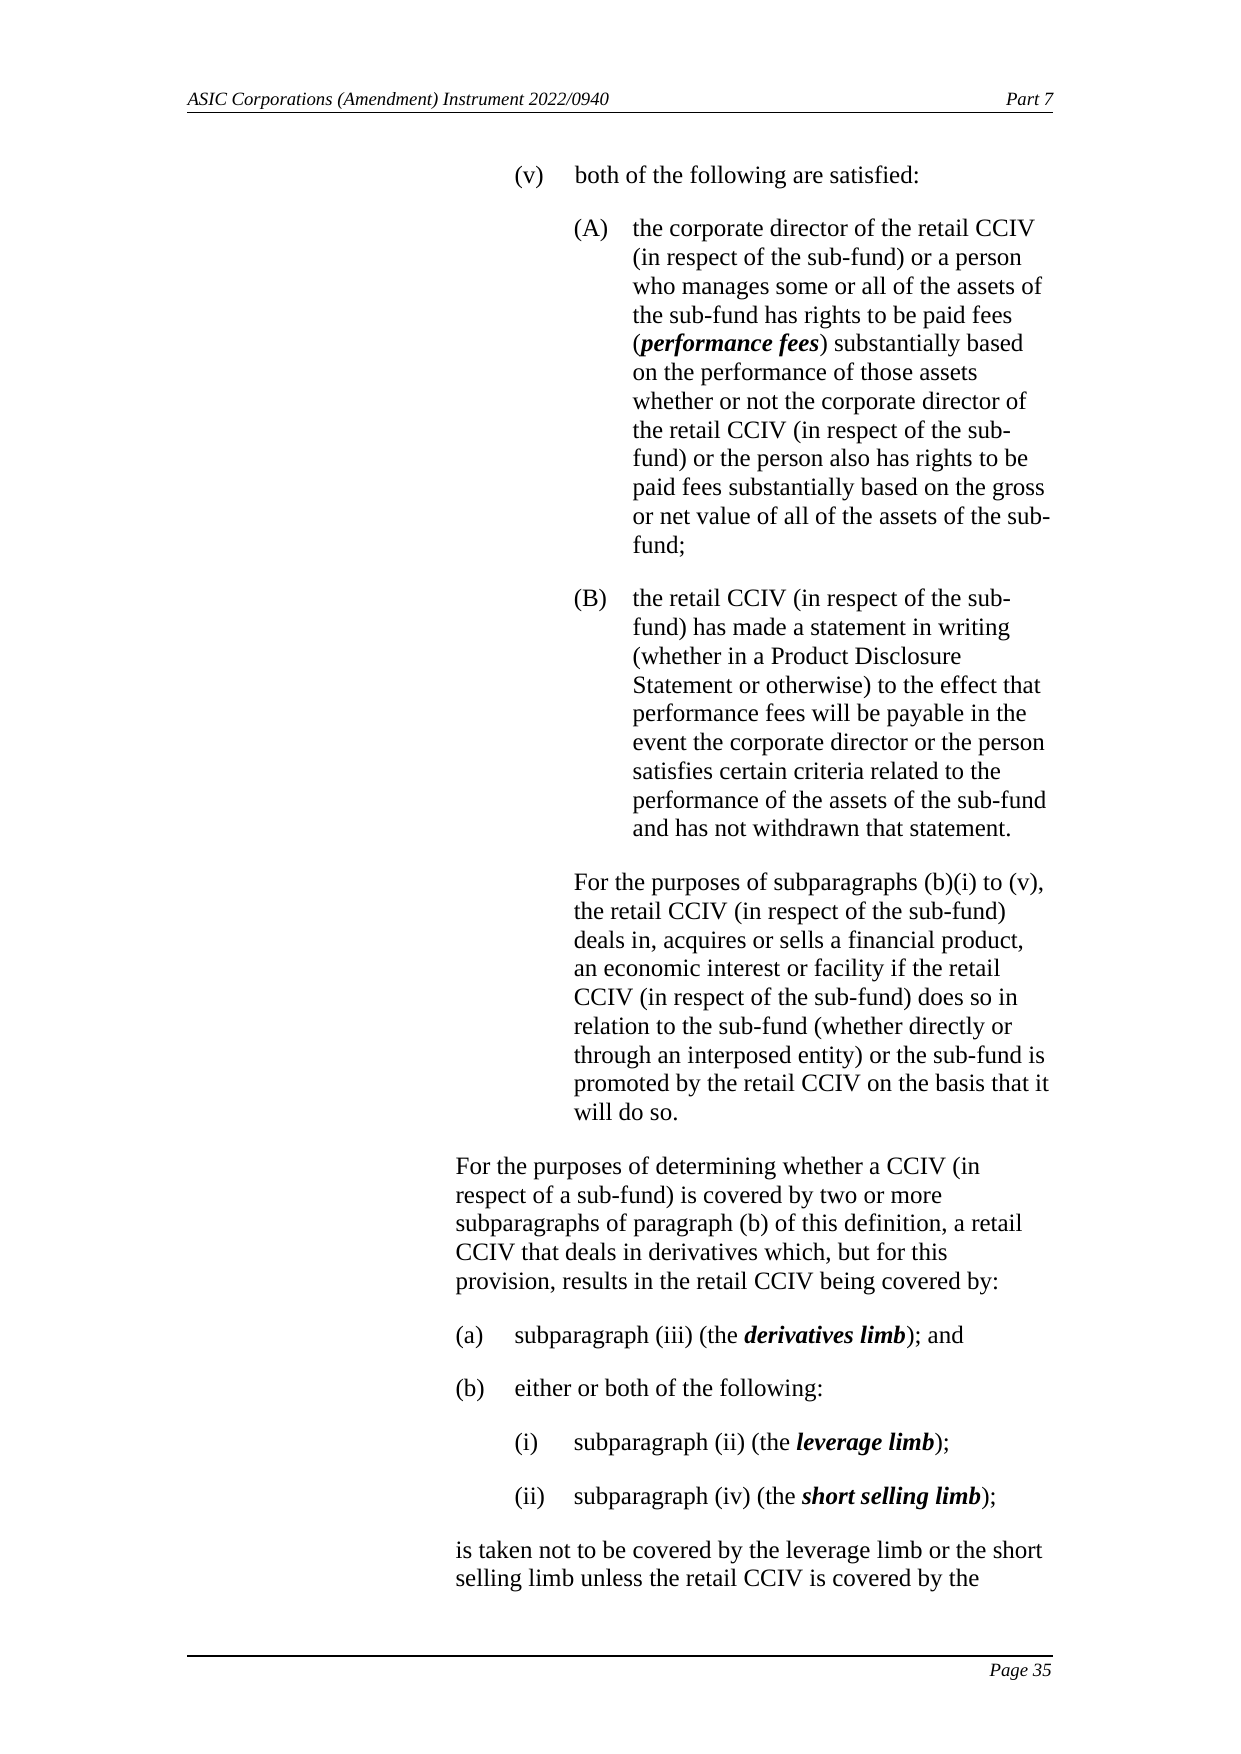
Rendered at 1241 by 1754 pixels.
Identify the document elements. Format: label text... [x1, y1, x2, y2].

text For the purposes of subparagraphs (b)(i) to (v), the retail CCIV (in respect of the sub-fund) deals in, acquires or sells a financial product, an economic interest or facility if the retail CCIV (in respect of the sub-fund) does so in relation to the sub-fund (whether directly or through an interposed entity) or the sub-fund is promoted by the retail CCIV on the basis that it will do so. [573, 867, 1053, 1126]
text (i) subparagraph (ii) (the leverage limb); [514, 1427, 1053, 1456]
text (ii) subparagraph (iv) (the short selling limb); [514, 1481, 1053, 1510]
text (b) either or both of the following: [455, 1373, 1053, 1402]
text (A) the corporate director of the retail CCIV (in respect of the sub-fund) or a person who manages some or all of the assets of the sub-fund has rights to be paid fees (performance fees) substantially based on the performance of those assets whether or not the corporate director of the retail CCIV (in respect of the sub-fund) or the person also has rights to be paid fees substantially based on the gross or net value of all of the assets of the sub-fund; [573, 213, 1053, 558]
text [455, 1535, 1053, 1592]
text (a) subparagraph (iii) (the derivatives limb); and [455, 1320, 1053, 1348]
text (v) both of the following are satisfied: [514, 160, 1053, 188]
text For the purposes of determining whether a CCIV (in respect of a sub-fund) is covered by two or more subparagraphs of paragraph (b) of this definition, a retail CCIV that deals in derivatives which, but for this provision, results in the retail CCIV being covered by: [455, 1151, 1053, 1295]
text (B) the retail CCIV (in respect of the sub-fund) has made a statement in writing (whether in a Product Disclosure Statement or otherwise) to the effect that performance fees will be payable in the event the corporate director or the person satisfies certain criteria related to the performance of the assets of the sub-fund and has not withdrawn that statement. [573, 583, 1053, 842]
